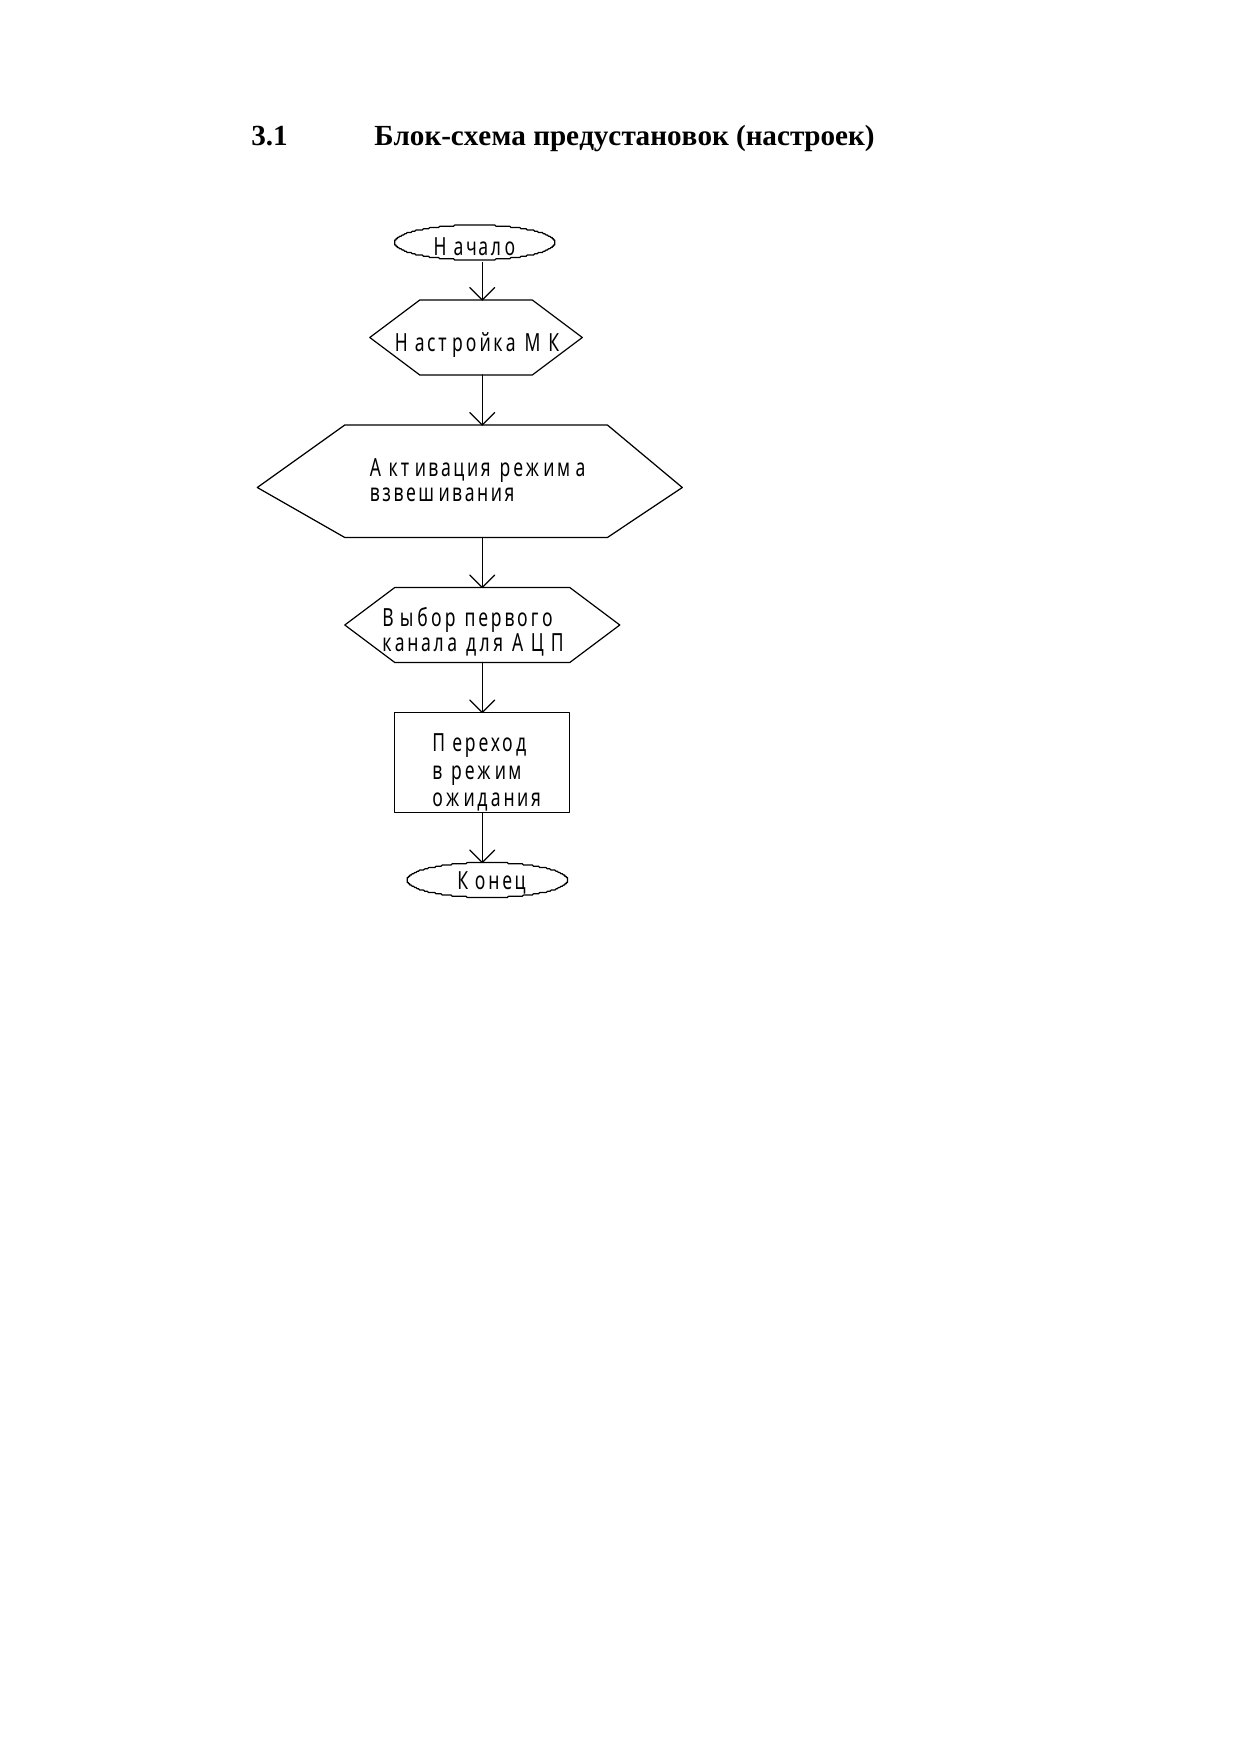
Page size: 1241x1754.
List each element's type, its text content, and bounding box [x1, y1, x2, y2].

list Блок-схема предустановок (настроек) [251, 118, 1152, 152]
